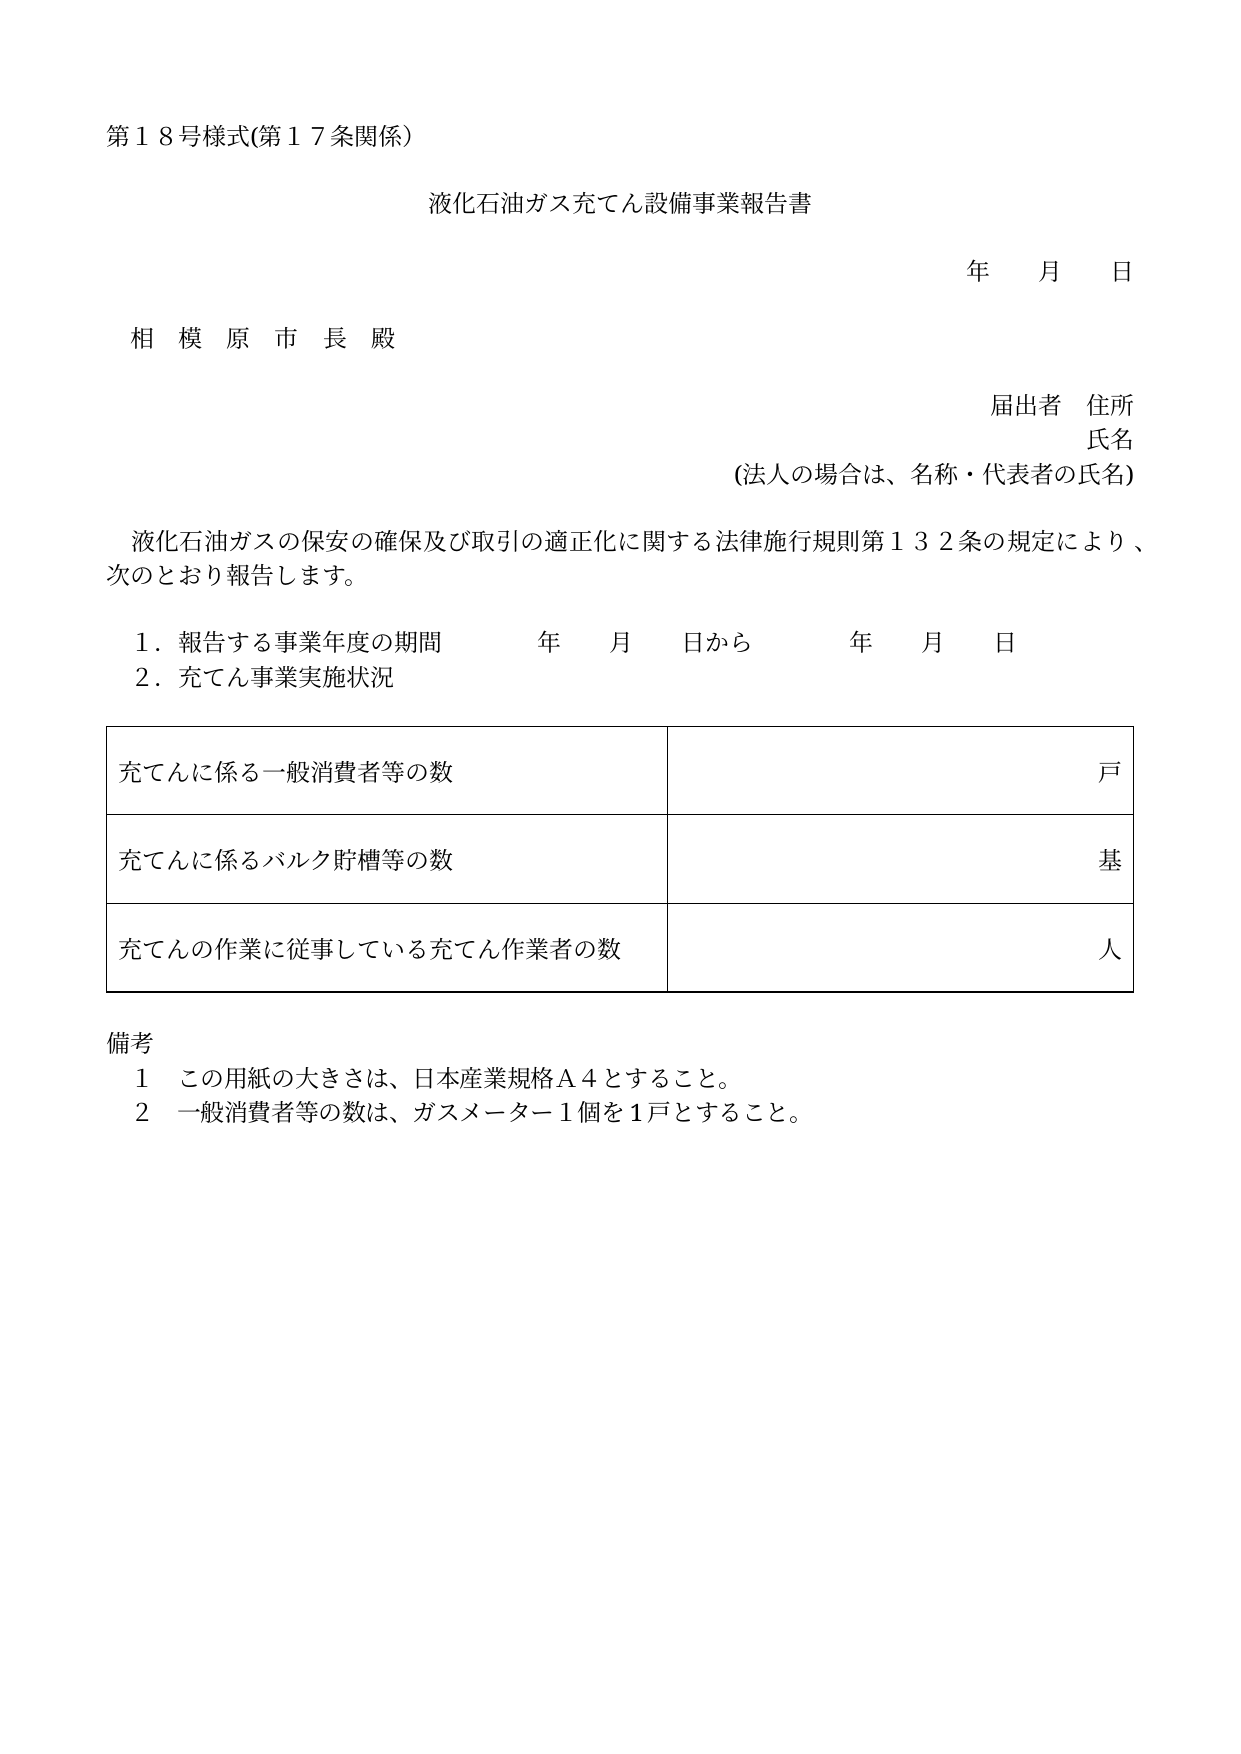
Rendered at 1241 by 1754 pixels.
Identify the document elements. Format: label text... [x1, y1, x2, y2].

text 液化石油ガス充てん設備事業報告書 [106, 185, 1134, 220]
text １ この用紙の大きさは、日本産業規格Ａ４とすること。 [106, 1059, 1134, 1094]
text 氏名 [106, 421, 1134, 456]
table_cell 充てんの作業に従事している充てん作業者の数 [107, 904, 667, 991]
text 第１８号様式(第１７条関係） [106, 118, 1129, 153]
table_cell 基 [668, 815, 1133, 903]
text 年 月 日 [106, 252, 1134, 287]
text (法人の場合は、名称・代表者の氏名) [106, 456, 1134, 490]
text 相 模 原 市 長 殿 [106, 319, 1134, 354]
table_header 充てんに係る一般消費者等の数 [107, 727, 667, 814]
table_header 戸 [668, 727, 1133, 814]
text 液化石油ガスの保安の確保及び取引の適正化に関する法律施行規則第１３２条の規定により、次のとおり報告します。 [106, 523, 1134, 592]
text ２ 一般消費者等の数は、ガスメーター１個を1戸とすること。 [106, 1094, 1134, 1129]
text 届出者 住所 [106, 387, 1134, 421]
table_cell 充てんに係るバルク貯槽等の数 [107, 815, 667, 903]
text １．報告する事業年度の期間 年 月 日から 年 月 日 [106, 624, 1134, 659]
table_cell 人 [668, 904, 1133, 991]
text ２．充てん事業実施状況 [106, 659, 1134, 693]
text 備考 [106, 1025, 1134, 1059]
